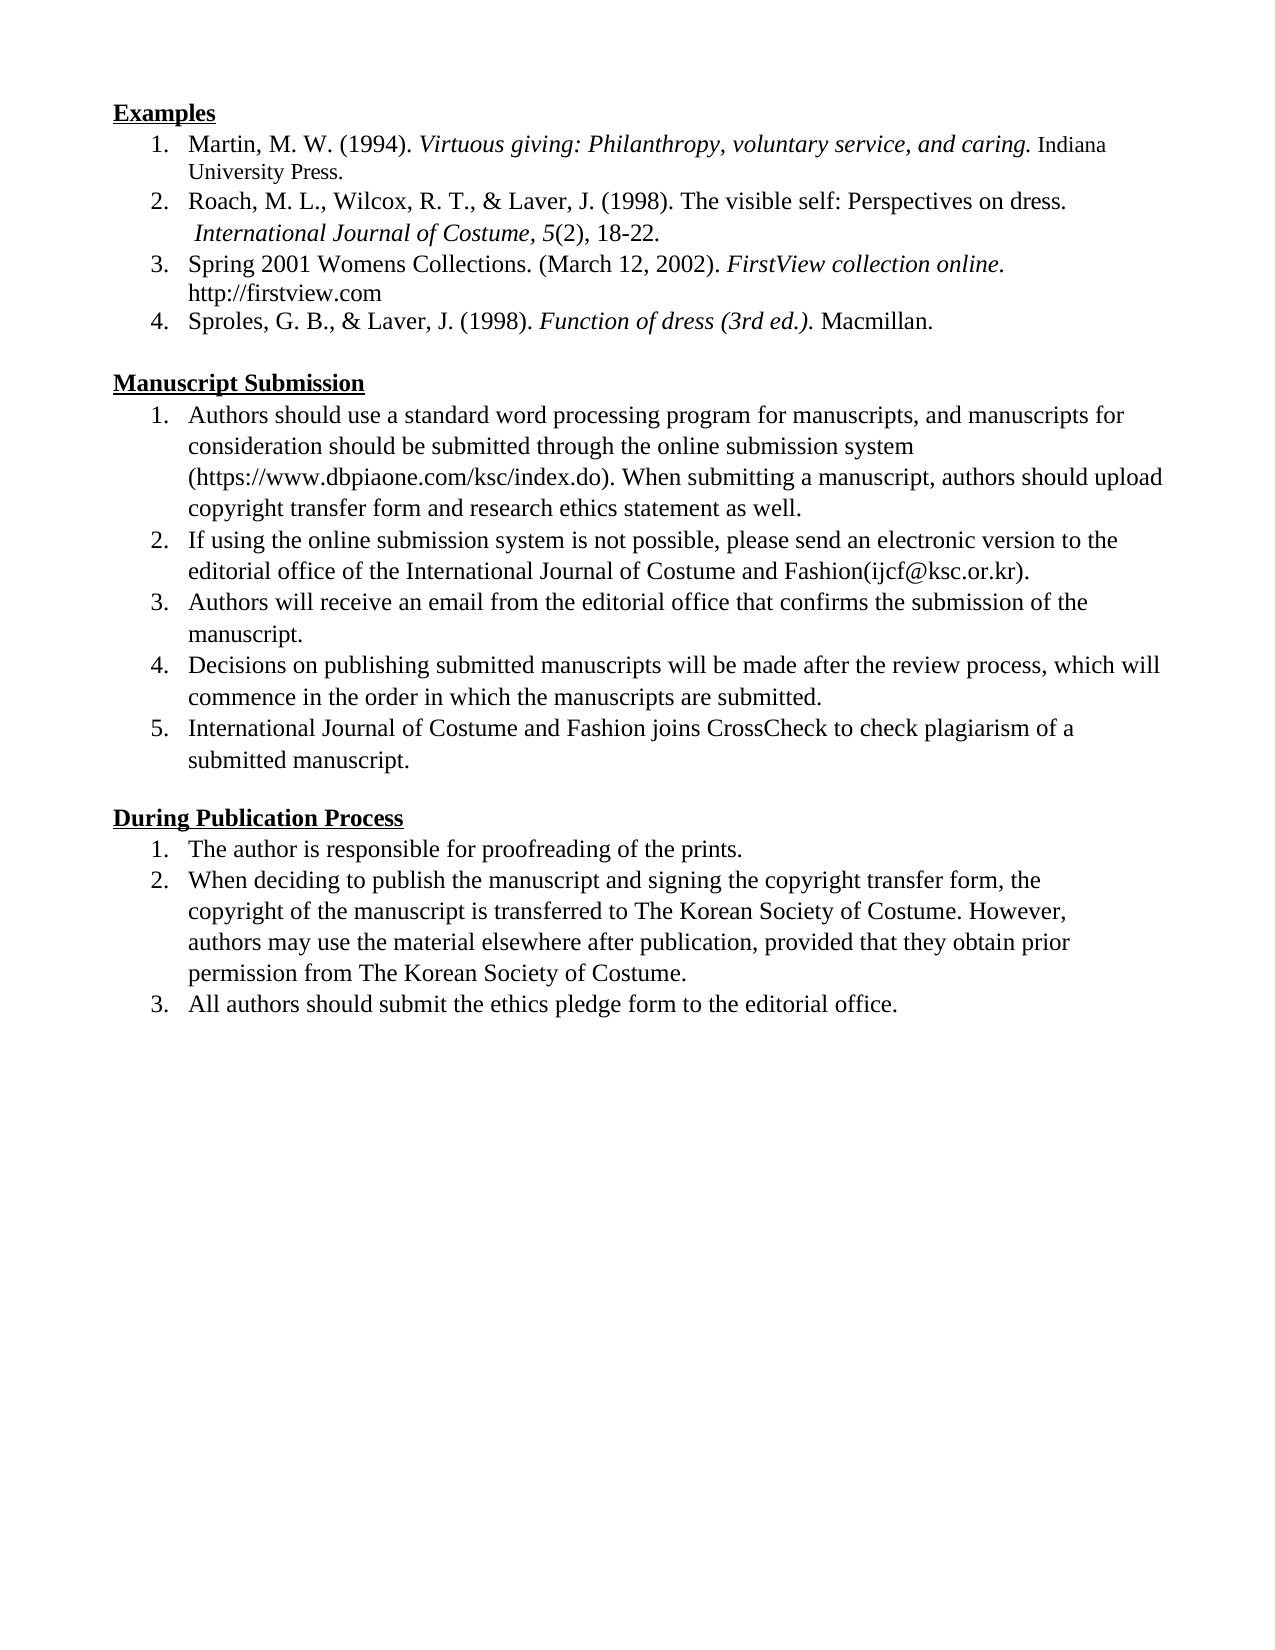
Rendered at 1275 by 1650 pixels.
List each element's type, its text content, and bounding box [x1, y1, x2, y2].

subtitle During Publication Process [113, 803, 1181, 831]
list International Journal of Costume and Fashion joins CrossCheck to check plagiarism of a submitted manuscript. [150, 713, 1074, 774]
list The author is responsible for proofreading of the prints. [150, 834, 1181, 863]
list Spring 2001 Womens Collections. (March 12, 2002). FirstView collection online. http://firstview.com [150, 249, 1181, 307]
list Sproles, G. B., & Laver, J. (1998). Function of dress (3rd ed.). Macmillan. [150, 307, 1181, 335]
list Roach, M. L., Wilcox, R. T., & Laver, J. (1998). The visible self: Perspectives on dress. [150, 186, 1181, 215]
list If using the online submission system is not possible, please send an electronic version to the editorial office of the International Journal of Costume and Fashion(ijcf@ksc.or.kr). [150, 525, 1169, 585]
list Decisions on publishing submitted manuscripts will be made after the review process, which will commence in the order in which the manuscripts are submitted. [150, 650, 1160, 711]
list Authors should use a standard word processing program for manuscripts, and manuscripts for consideration should be submitted through the online submission system (https://www.dbpiaone.com/ksc/index.do). When submitting a manuscript, authors should upload copyright transfer form and research ethics statement as well. [150, 400, 1163, 522]
list When deciding to publish the manuscript and signing the copyright transfer form, the copyright of the manuscript is transferred to The Korean Society of Costume. However, authors may use the material elsewhere after publication, provided that they obtain prior permission from The Korean Society of Costume. [150, 865, 1135, 987]
subtitle Examples [113, 98, 1181, 127]
list All authors should submit the ethics pledge form to the editorial office. [150, 989, 1181, 1018]
list Martin, M. W. (1994). Virtuous giving: Philanthropy, voluntary service, and caring. Indiana University Press. [150, 129, 1181, 184]
list Authors will receive an email from the editorial office that confirms the submission of the manuscript. [150, 587, 1088, 647]
text International Journal of Costume, 5(2), 18-22. [194, 218, 1181, 247]
subtitle Manuscript Submission [113, 368, 1181, 397]
